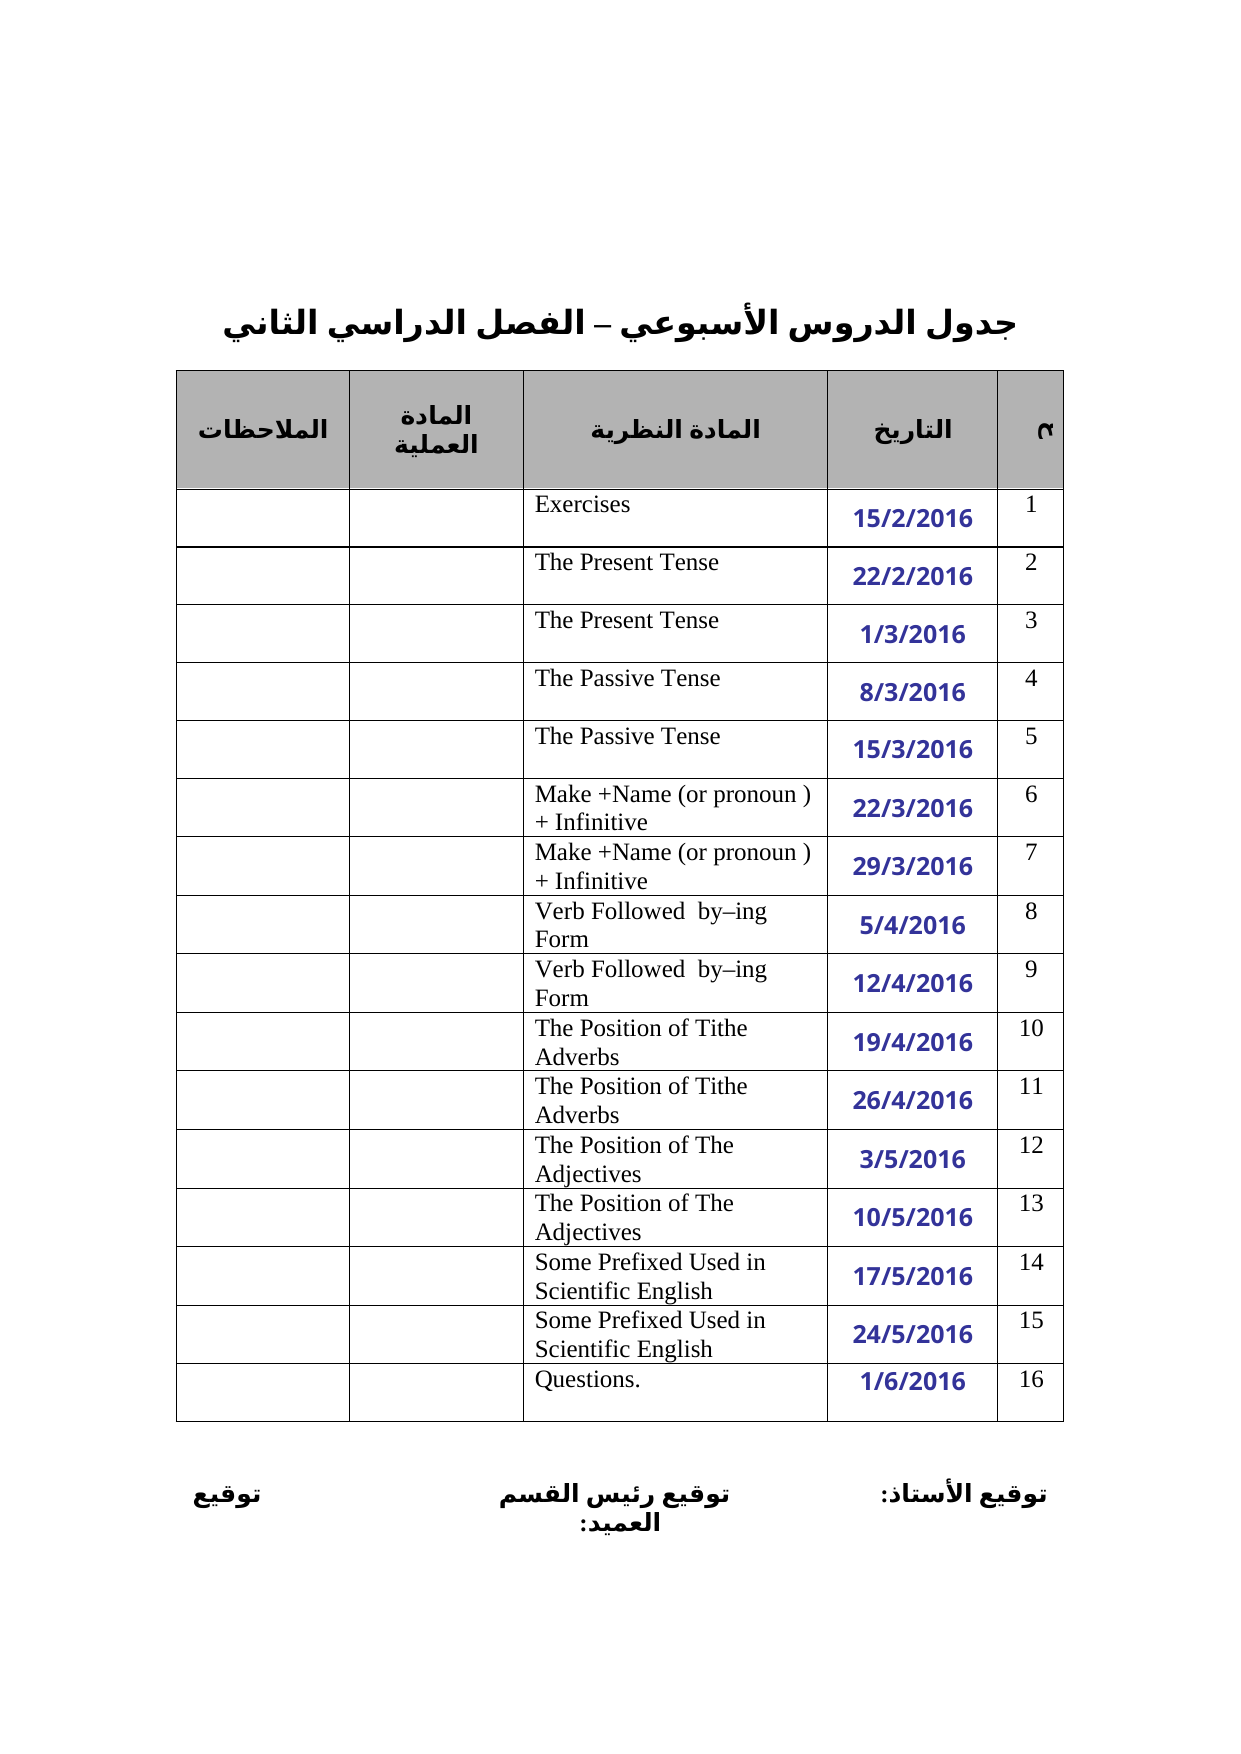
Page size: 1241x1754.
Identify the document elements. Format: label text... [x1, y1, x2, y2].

table_cell [350, 896, 523, 953]
table_cell 22/3/2016 [828, 779, 997, 836]
table_cell [177, 837, 349, 895]
table_header الأسبوع [998, 371, 1063, 488]
table_cell The Position of The Adjectives [524, 1189, 827, 1246]
table_cell [350, 721, 523, 778]
table_cell [350, 1189, 523, 1246]
table_cell 16 [998, 1364, 1063, 1421]
table_header المادة النظرية [524, 371, 827, 488]
table_cell 29/3/2016 [828, 837, 997, 895]
table_cell 2 [998, 548, 1063, 604]
table_cell [350, 1247, 523, 1304]
table_cell [350, 837, 523, 895]
table_cell The Present Tense [524, 605, 827, 662]
table_cell Some Prefixed Used in Scientific English [524, 1306, 827, 1363]
table_cell Make +Name (or pronoun ) + Infinitive [524, 779, 827, 836]
table_cell The Present Tense [524, 548, 827, 604]
table_cell [350, 1364, 523, 1421]
table_cell [350, 1306, 523, 1363]
table_cell [350, 779, 523, 836]
table_cell [177, 779, 349, 836]
table_cell 8 [998, 896, 1063, 953]
table_cell 1/3/2016 [828, 605, 997, 662]
table_header التاريخ [828, 371, 997, 488]
table_cell [177, 1013, 349, 1070]
table_cell 13 [998, 1189, 1063, 1246]
table_cell Verb Followed by–ing Form [524, 954, 827, 1012]
table_cell 12/4/2016 [828, 954, 997, 1012]
table_cell The Position of Tithe Adverbs [524, 1071, 827, 1129]
table_cell 1/6/2016 [828, 1364, 997, 1421]
table_cell 10/5/2016 [828, 1189, 997, 1246]
table_cell 19/4/2016 [828, 1013, 997, 1070]
table_cell [177, 1130, 349, 1187]
table_cell [177, 605, 349, 662]
table_cell [177, 548, 349, 604]
table_cell 14 [998, 1247, 1063, 1304]
table_cell 5/4/2016 [828, 896, 997, 953]
table_cell [177, 896, 349, 953]
table_cell Some Prefixed Used in Scientific English [524, 1247, 827, 1304]
table_cell 3/5/2016 [828, 1130, 997, 1187]
table_cell [350, 1130, 523, 1187]
table_header الملاحظات [177, 371, 349, 488]
table_cell [350, 1013, 523, 1070]
table_cell Verb Followed by–ing Form [524, 896, 827, 953]
table_cell [177, 721, 349, 778]
table_cell 9 [998, 954, 1063, 1012]
table_cell 15/2/2016 [828, 490, 997, 546]
table_cell 8/3/2016 [828, 663, 997, 720]
table_cell 17/5/2016 [828, 1247, 997, 1304]
table_cell 4 [998, 663, 1063, 720]
table_cell 1 [998, 490, 1063, 546]
table_cell [350, 605, 523, 662]
table_cell [177, 954, 349, 1012]
table_cell Exercises [524, 490, 827, 546]
table_cell [350, 954, 523, 1012]
table_header المادة العملية [350, 371, 523, 488]
table_cell [177, 490, 349, 546]
table_cell 7 [998, 837, 1063, 895]
table_cell 6 [998, 779, 1063, 836]
table_cell 15 [998, 1306, 1063, 1363]
table_cell The Position of Tithe Adverbs [524, 1013, 827, 1070]
text جدول الدروس الأسبوعي – الفصل الدراسي الثاني [187, 303, 1053, 342]
table_cell 11 [998, 1071, 1063, 1129]
table_cell Questions. [524, 1364, 827, 1421]
table_cell [177, 663, 349, 720]
table_cell [350, 548, 523, 604]
table_cell 3 [998, 605, 1063, 662]
table_cell [177, 1306, 349, 1363]
table_cell 10 [998, 1013, 1063, 1070]
table_cell [177, 1247, 349, 1304]
table_cell [350, 1071, 523, 1129]
table_cell [350, 663, 523, 720]
table_cell [177, 1364, 349, 1421]
table_cell The Position of The Adjectives [524, 1130, 827, 1187]
table_cell 12 [998, 1130, 1063, 1187]
table_cell 15/3/2016 [828, 721, 997, 778]
table_cell 24/5/2016 [828, 1306, 997, 1363]
table_cell 22/2/2016 [828, 548, 997, 604]
table_cell 5 [998, 721, 1063, 778]
table_cell The Passive Tense [524, 663, 827, 720]
table_cell [177, 1189, 349, 1246]
table_cell [177, 1071, 349, 1129]
table_cell 26/4/2016 [828, 1071, 997, 1129]
table_cell Make +Name (or pronoun ) + Infinitive [524, 837, 827, 895]
text توقيع الأستاذ: توقيع رئيس القسم توقيع العميد: [187, 1479, 1053, 1537]
table_cell The Passive Tense [524, 721, 827, 778]
table_cell [350, 490, 523, 546]
